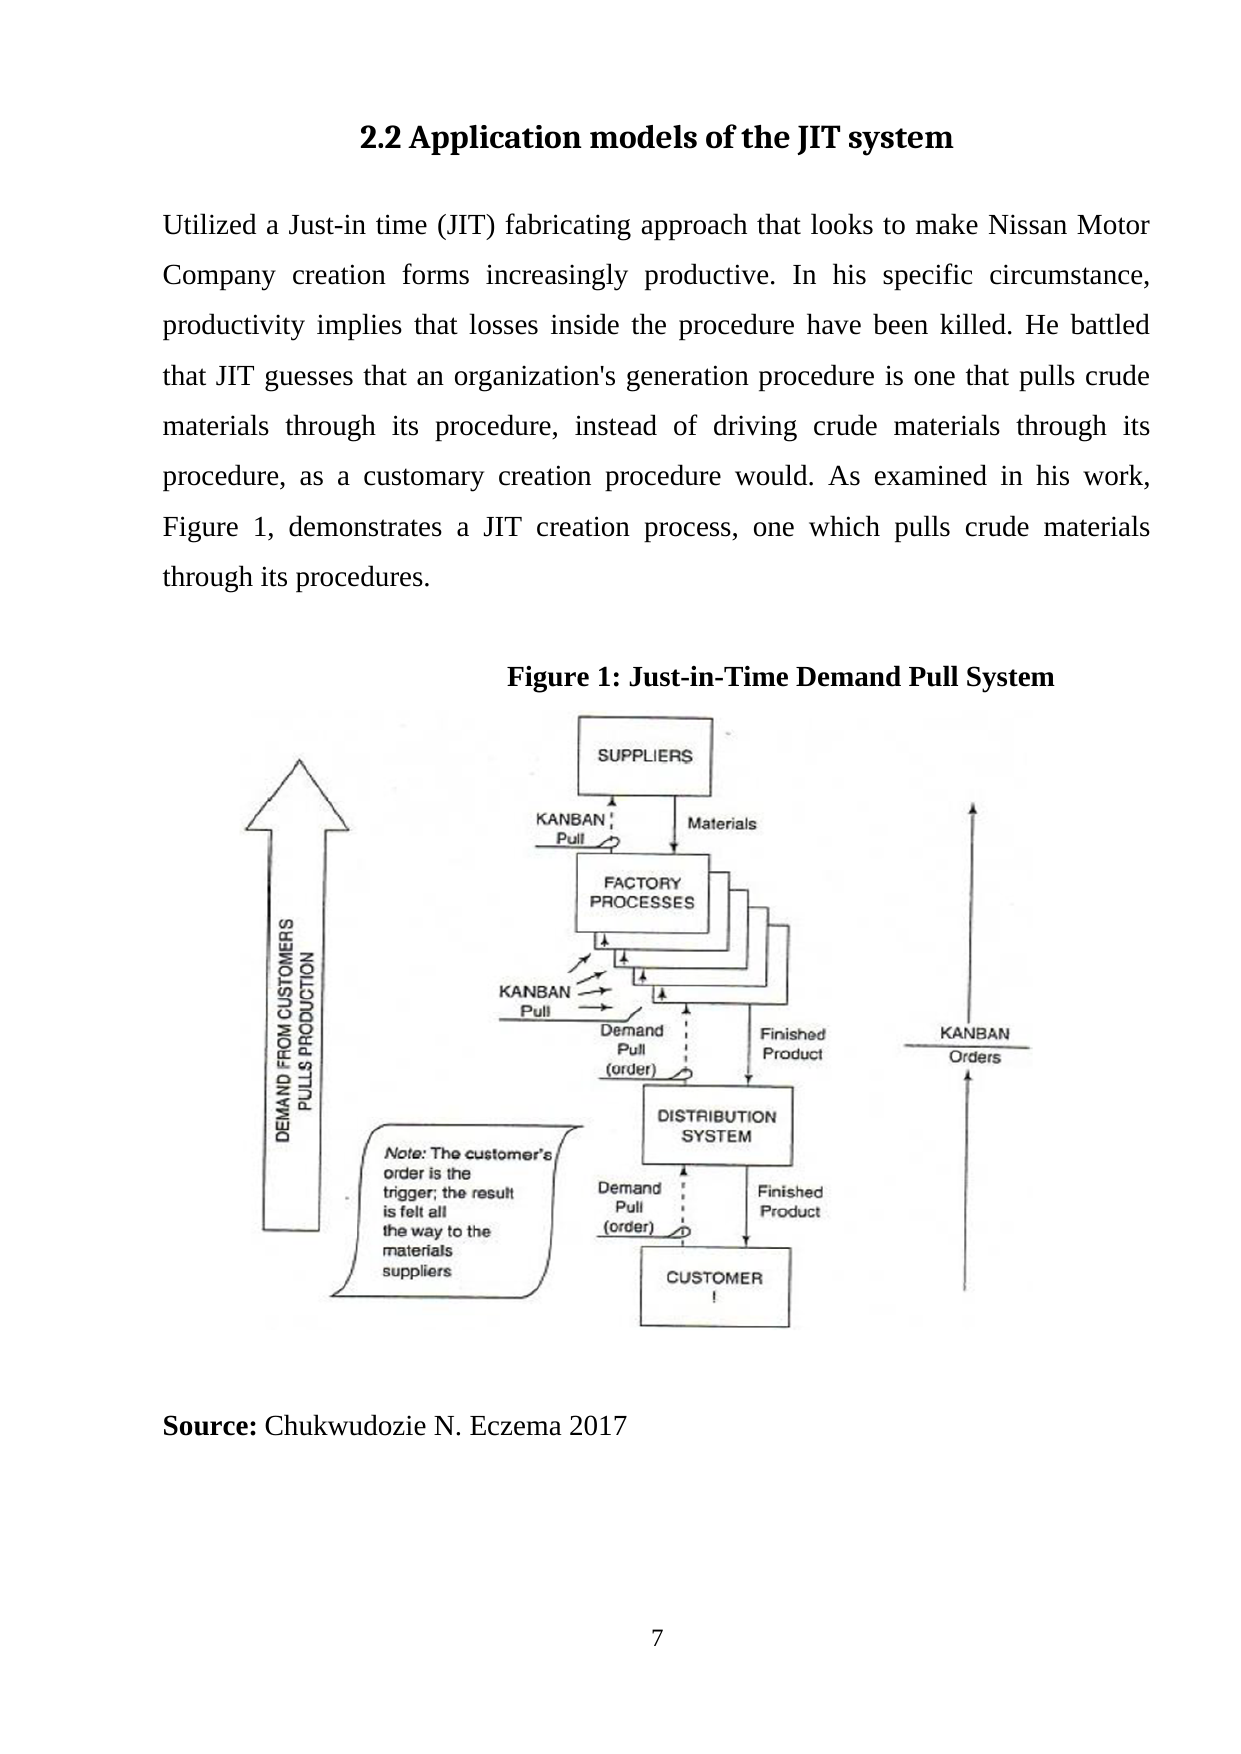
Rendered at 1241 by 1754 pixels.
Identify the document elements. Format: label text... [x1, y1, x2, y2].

picture [177, 710, 1120, 1341]
text Figure 1: Just-in-Time Demand Pull System [162, 659, 1152, 693]
text Utilized a Just-in time (JIT) fabricating approach that looks to make Nissan Motor Company creation forms increasingly productive. In his specific circumstance, productivity implies that losses inside the procedure have been killed. He battled that JIT guesses that an organization's generation procedure is one that pulls crude materials through its procedure, instead of driving crude materials through its procedure, as a customary creation procedure would. As examined in his work, Figure 1, demonstrates a JIT creation process, one which pulls crude materials through its procedures. [162, 207, 1152, 592]
text Source: Chukwudozie N. Eczema 2017 [162, 1408, 1152, 1442]
subtitle 2.2 Application models of the JIT system [162, 118, 1152, 156]
